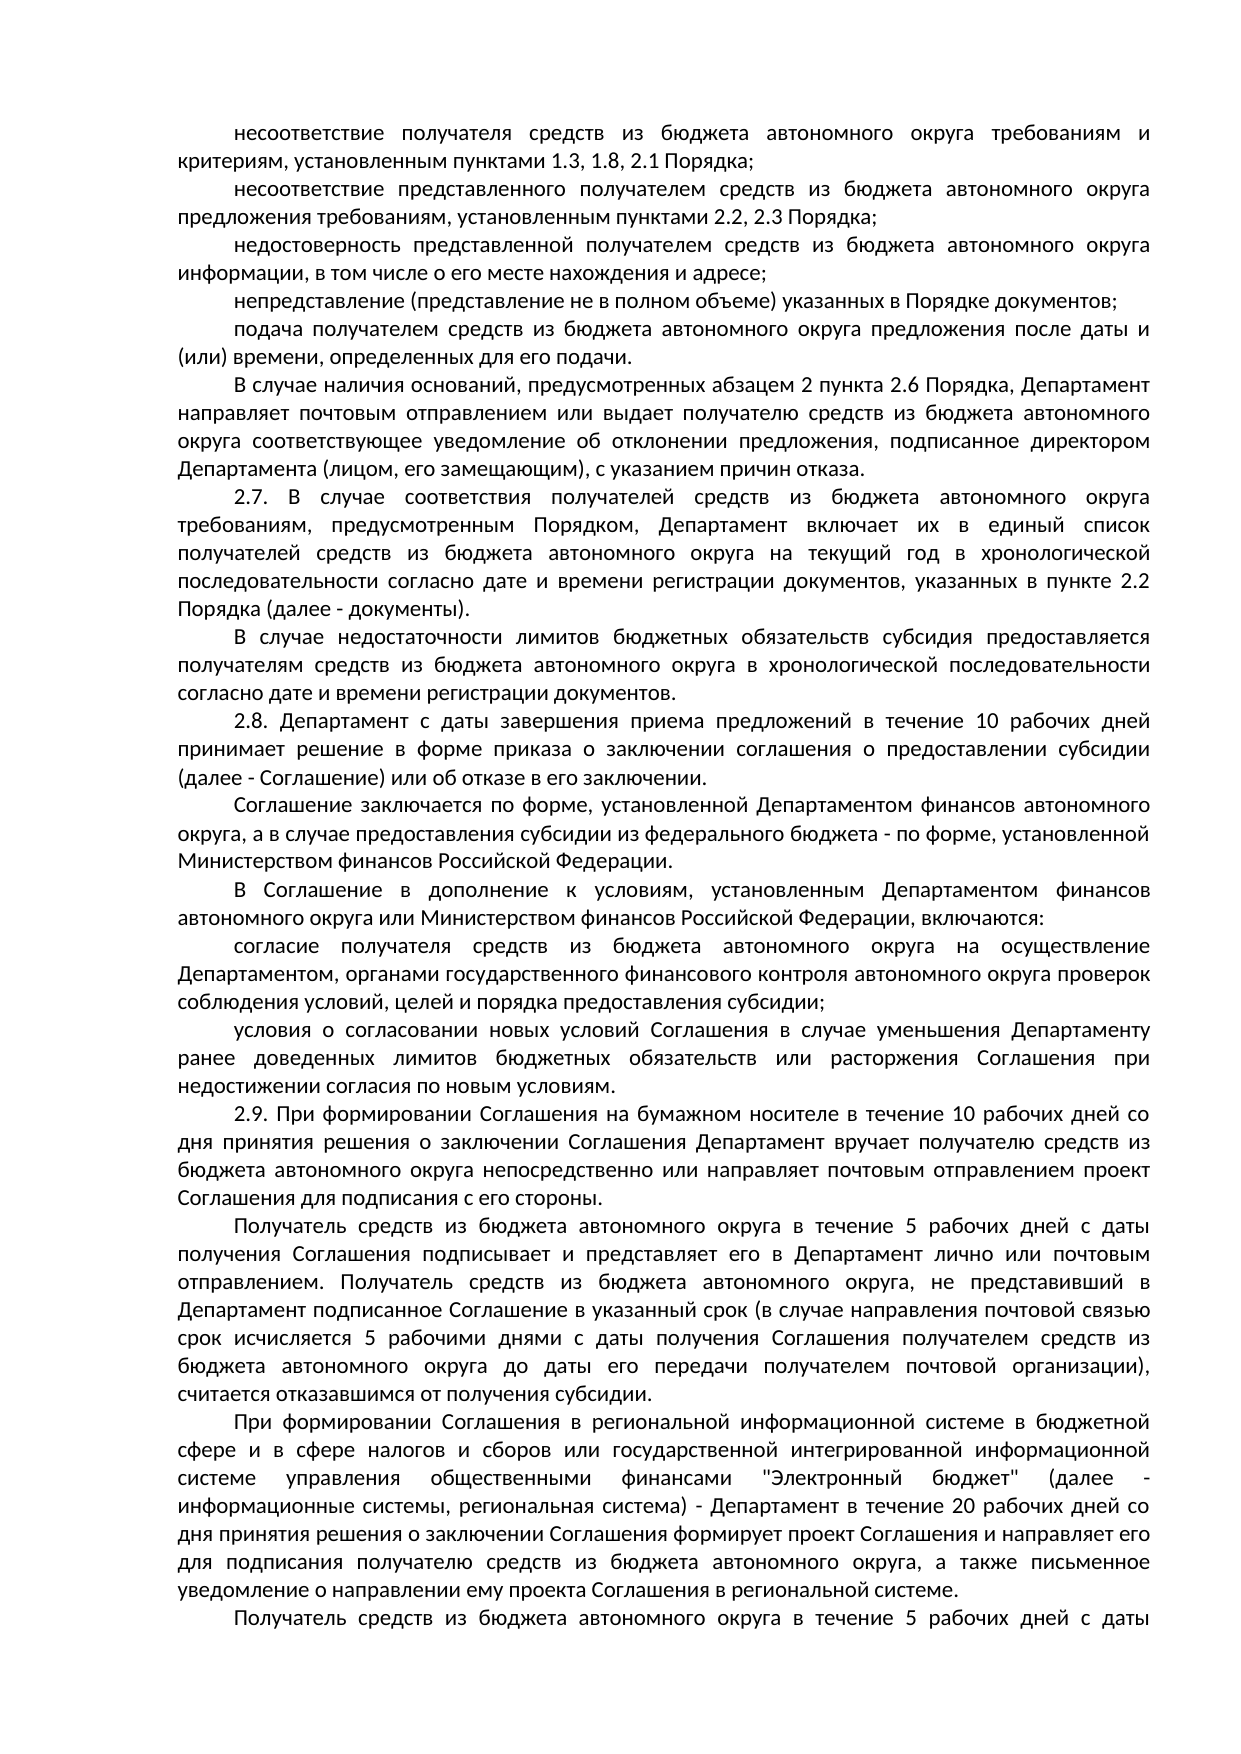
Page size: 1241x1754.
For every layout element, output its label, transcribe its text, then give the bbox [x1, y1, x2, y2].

text согласие получателя средств из бюджета автономного округа на осуществление Департаментом, органами государственного финансового контроля автономного округа проверок соблюдения условий, целей и порядка предоставления субсидии; [177, 931, 1152, 1015]
text При формировании Соглашения в региональной информационной системе в бюджетной сфере и в сфере налогов и сборов или государственной интегрированной информационной системе управления общественными финансами "Электронный бюджет" (далее - информационные системы, региональная система) - Департамент в течение 20 рабочих дней со дня принятия решения о заключении Соглашения формирует проект Соглашения и направляет его для подписания получателю средств из бюджета автономного округа, а также письменное уведомление о направлении ему проекта Соглашения в региональной системе. [177, 1407, 1152, 1603]
text В Соглашение в дополнение к условиям, установленным Департаментом финансов автономного округа или Министерством финансов Российской Федерации, включаются: [177, 875, 1152, 931]
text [177, 1603, 1152, 1631]
text условия о согласовании новых условий Соглашения в случае уменьшения Департаменту ранее доведенных лимитов бюджетных обязательств или расторжения Соглашения при недостижении согласия по новым условиям. [177, 1015, 1152, 1099]
text 2.7. В случае соответствия получателей средств из бюджета автономного округа требованиям, предусмотренным Порядком, Департамент включает их в единый список получателей средств из бюджета автономного округа на текущий год в хронологической последовательности согласно дате и времени регистрации документов, указанных в пункте 2.2 Порядка (далее - документы). [177, 482, 1152, 622]
text В случае недостаточности лимитов бюджетных обязательств субсидия предоставляется получателям средств из бюджета автономного округа в хронологической последовательности согласно дате и времени регистрации документов. [177, 622, 1152, 707]
text непредставление (представление не в полном объеме) указанных в Порядке документов; [177, 286, 1152, 314]
text несоответствие представленного получателем средств из бюджета автономного округа предложения требованиям, установленным пунктами 2.2, 2.3 Порядка; [177, 174, 1152, 230]
text Получатель средств из бюджета автономного округа в течение 5 рабочих дней с даты получения Соглашения подписывает и представляет его в Департамент лично или почтовым отправлением. Получатель средств из бюджета автономного округа, не представивший в Департамент подписанное Соглашение в указанный срок (в случае направления почтовой связью срок исчисляется 5 рабочими днями с даты получения Соглашения получателем средств из бюджета автономного округа до даты его передачи получателем почтовой организации), считается отказавшимся от получения субсидии. [177, 1211, 1152, 1407]
text 2.9. При формировании Соглашения на бумажном носителе в течение 10 рабочих дней со дня принятия решения о заключении Соглашения Департамент вручает получателю средств из бюджета автономного округа непосредственно или направляет почтовым отправлением проект Соглашения для подписания с его стороны. [177, 1099, 1152, 1211]
text 2.8. Департамент с даты завершения приема предложений в течение 10 рабочих дней принимает решение в форме приказа о заключении соглашения о предоставлении субсидии (далее - Соглашение) или об отказе в его заключении. [177, 707, 1152, 791]
text подача получателем средств из бюджета автономного округа предложения после даты и (или) времени, определенных для его подачи. [177, 314, 1152, 370]
text В случае наличия оснований, предусмотренных абзацем 2 пункта 2.6 Порядка, Департамент направляет почтовым отправлением или выдает получателю средств из бюджета автономного округа соответствующее уведомление об отклонении предложения, подписанное директором Департамента (лицом, его замещающим), с указанием причин отказа. [177, 370, 1152, 482]
text недостоверность представленной получателем средств из бюджета автономного округа информации, в том числе о его месте нахождения и адресе; [177, 230, 1152, 286]
text Соглашение заключается по форме, установленной Департаментом финансов автономного округа, а в случае предоставления субсидии из федерального бюджета - по форме, установленной Министерством финансов Российской Федерации. [177, 791, 1152, 875]
text несоответствие получателя средств из бюджета автономного округа требованиям и критериям, установленным пунктами 1.3, 1.8, 2.1 Порядка; [177, 118, 1152, 174]
